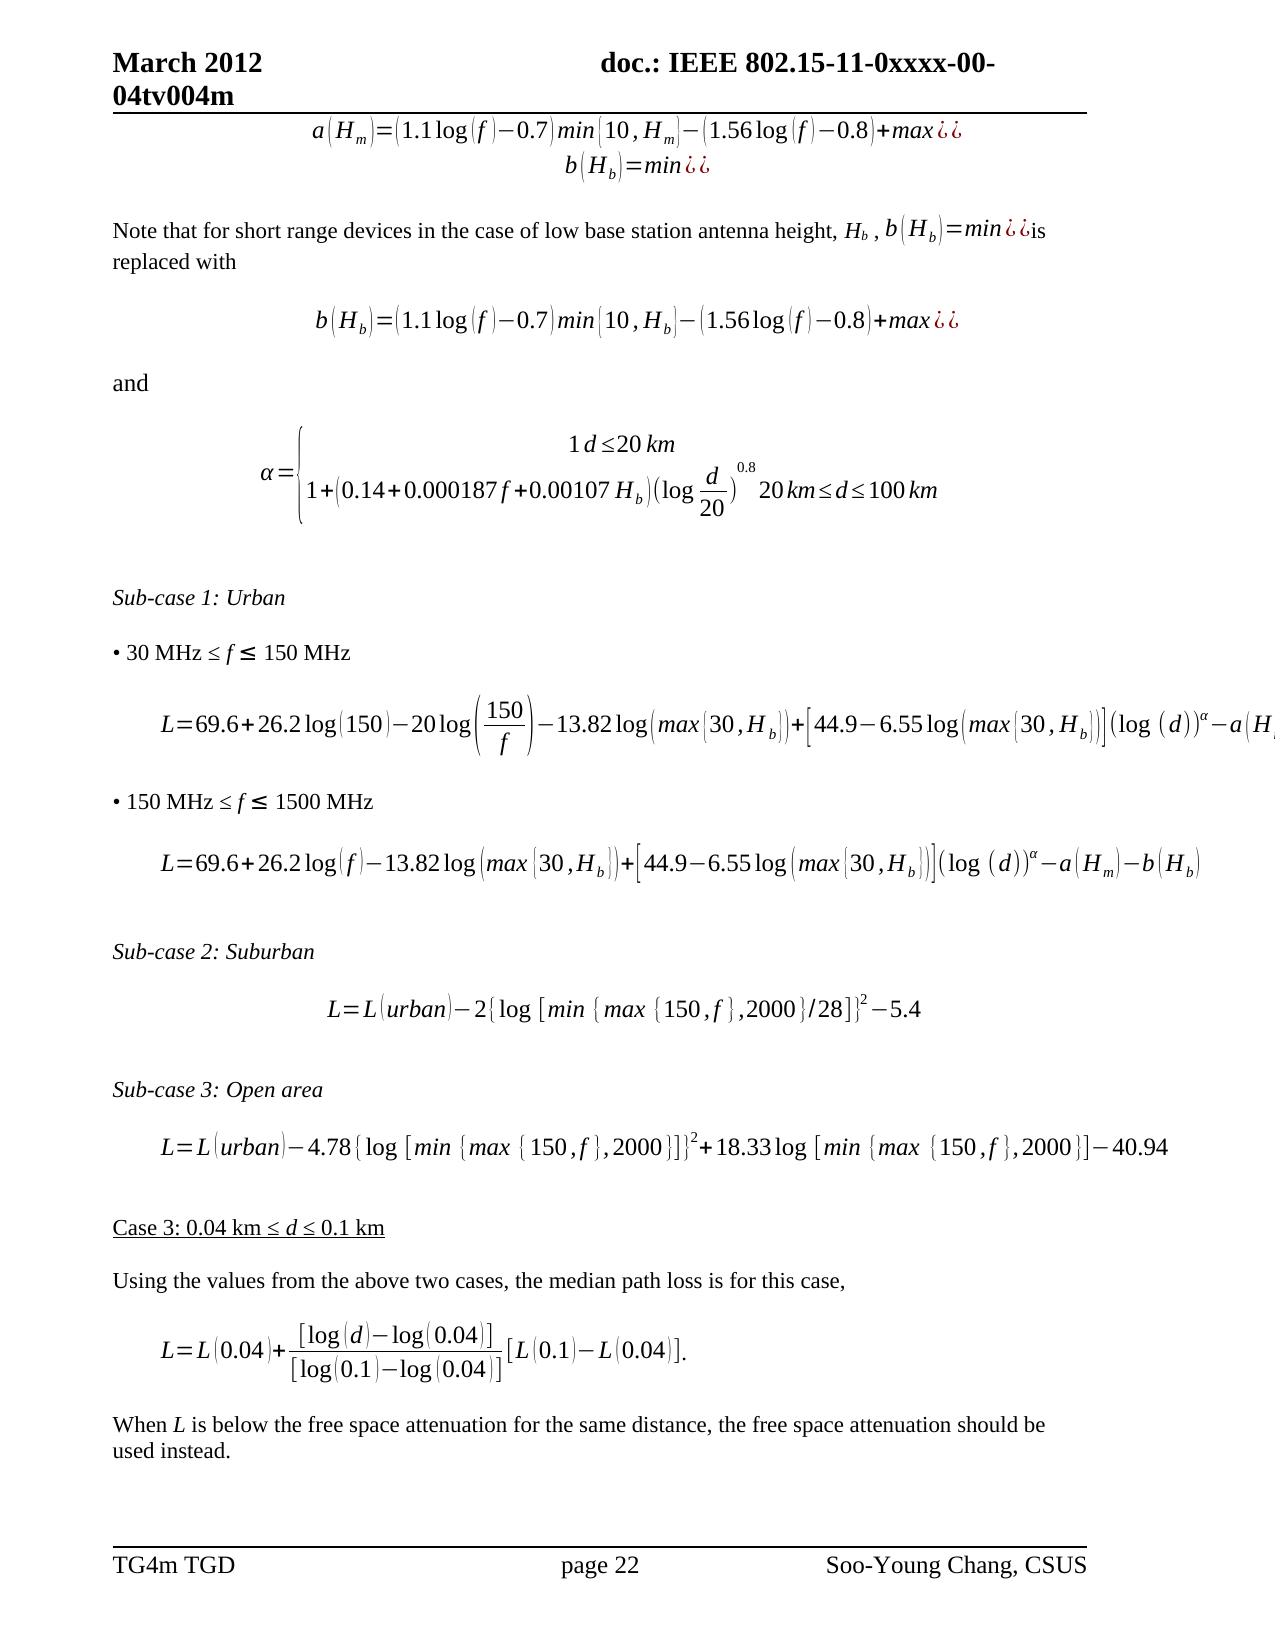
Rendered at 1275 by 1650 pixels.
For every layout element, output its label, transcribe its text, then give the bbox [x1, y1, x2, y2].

text • 150 MHz ≤ f ≤ 1500 MHz [112, 785, 1087, 816]
text . [159, 1319, 1087, 1384]
text Using the values from the above two cases, the median path loss is for this case, [112, 1267, 1087, 1293]
text Sub-case 3: Open area [112, 1076, 1087, 1102]
text Case 3: 0.04 km ≤ d ≤ 0.1 km [112, 1214, 1087, 1240]
text • 30 MHz ≤ f ≤ 150 MHz [112, 636, 1087, 667]
text Sub-case 1: Urban [112, 583, 1087, 610]
text When L is below the free space attenuation for the same distance, the free space attenuation should be used instead. [112, 1411, 1087, 1463]
text Note that for short range devices in the case of low base station antenna height, Hb , is replaced with [112, 213, 1087, 274]
text Sub-case 2: Suburban [112, 938, 1087, 964]
text and [112, 368, 1087, 397]
